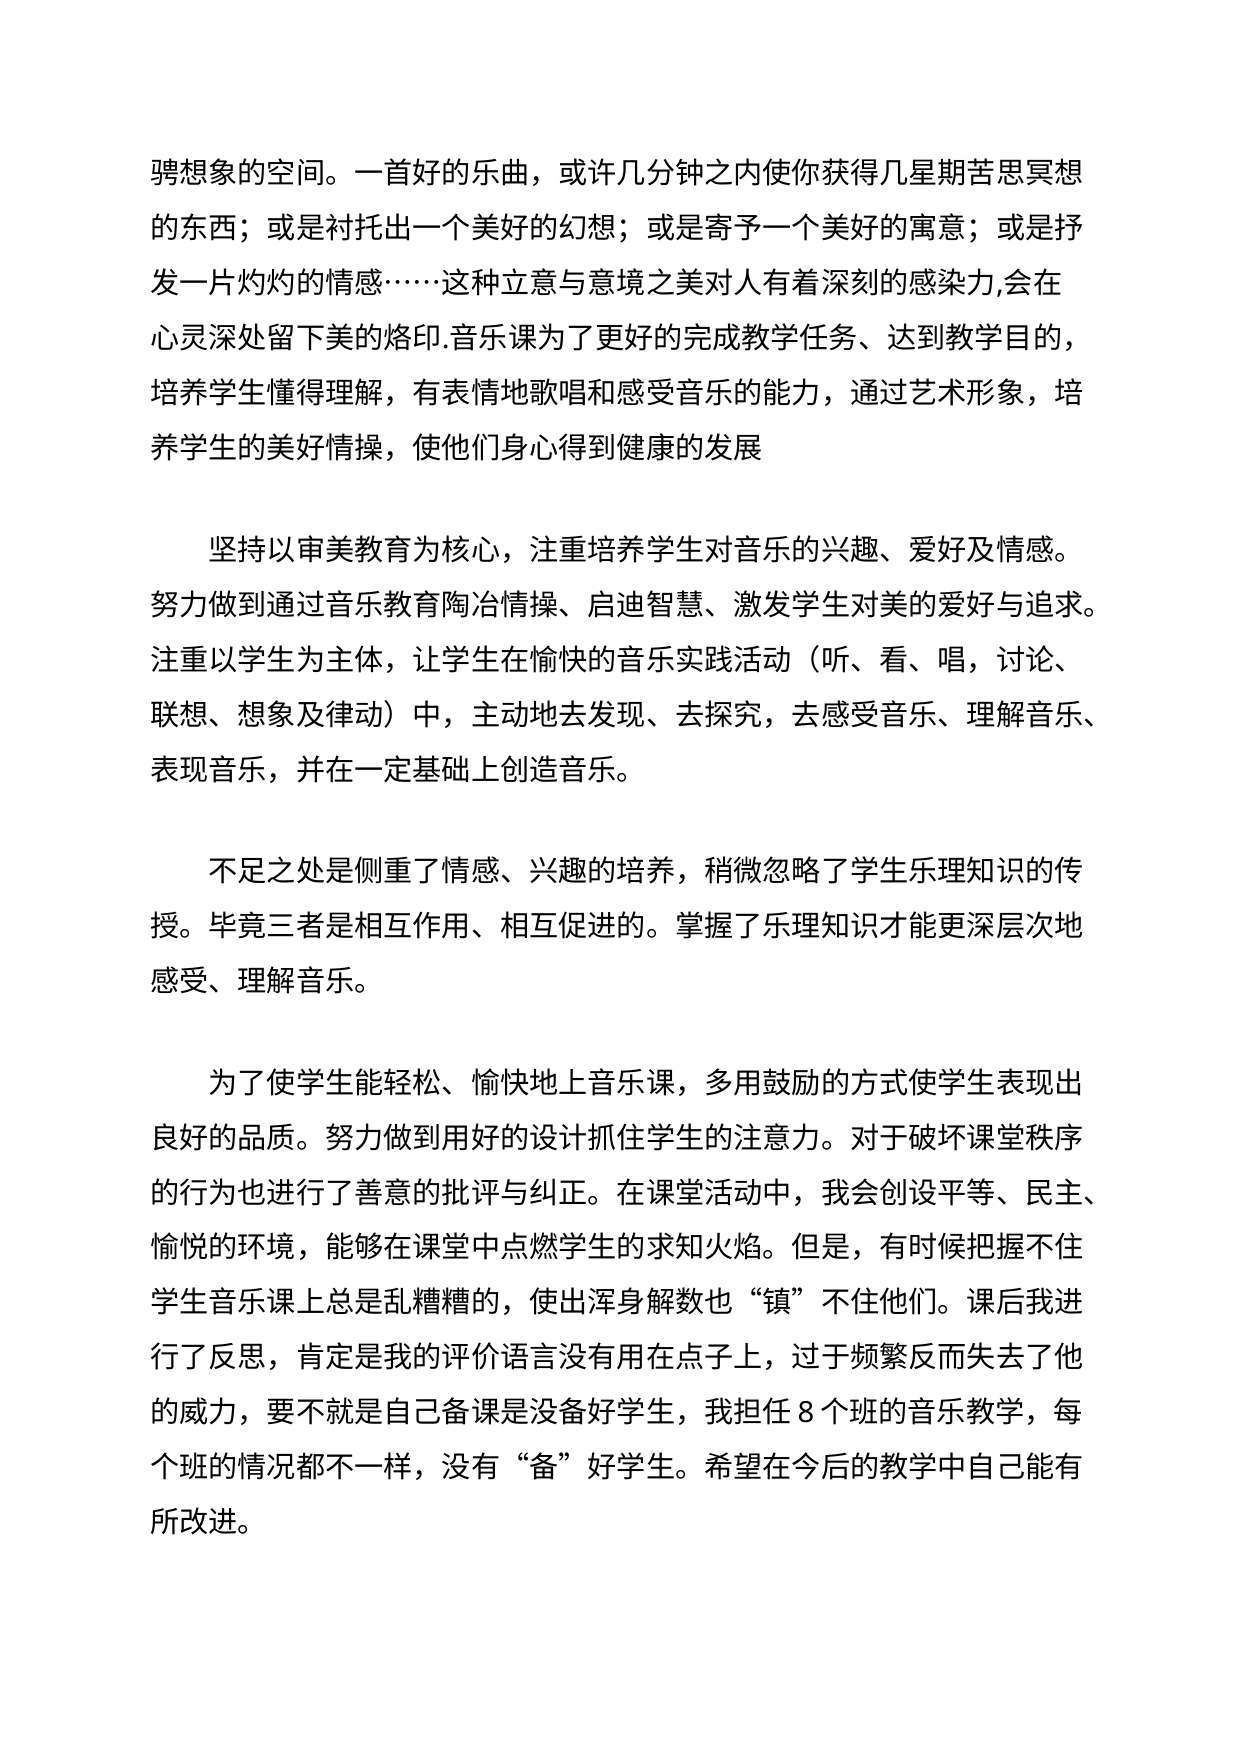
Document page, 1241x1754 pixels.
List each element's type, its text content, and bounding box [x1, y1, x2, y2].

text 坚持以审美教育为核心，注重培养学生对音乐的兴趣、爱好及情感。努力做到通过音乐教育陶冶情操、启迪智慧、激发学生对美的爱好与追求。注重以学生为主体，让学生在愉快的音乐实践活动（听、看、唱，讨论、联想、想象及律动）中，主动地去发现、去探究，去感受音乐、理解音乐、表现音乐，并在一定基础上创造音乐。 [150, 526, 1090, 788]
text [150, 150, 1090, 467]
text 不足之处是侧重了情感、兴趣的培养，稍微忽略了学生乐理知识的传授。毕竟三者是相互作用、相互促进的。掌握了乐理知识才能更深层次地感受、理解音乐。 [150, 848, 1090, 1000]
text 为了使学生能轻松、愉快地上音乐课，多用鼓励的方式使学生表现出良好的品质。努力做到用好的设计抓住学生的注意力。对于破坏课堂秩序的行为也进行了善意的批评与纠正。在课堂活动中，我会创设平等、民主、愉悦的环境，能够在课堂中点燃学生的求知火焰。但是，有时候把握不住学生音乐课上总是乱糟糟的，使出浑身解数也“镇”不住他们。课后我进行了反思，肯定是我的评价语言没有用在点子上，过于频繁反而失去了他的威力，要不就是自己备课是没备好学生，我担任8个班的音乐教学，每个班的情况都不一样，没有“备”好学生。希望在今后的教学中自己能有所改进。 [150, 1059, 1090, 1541]
